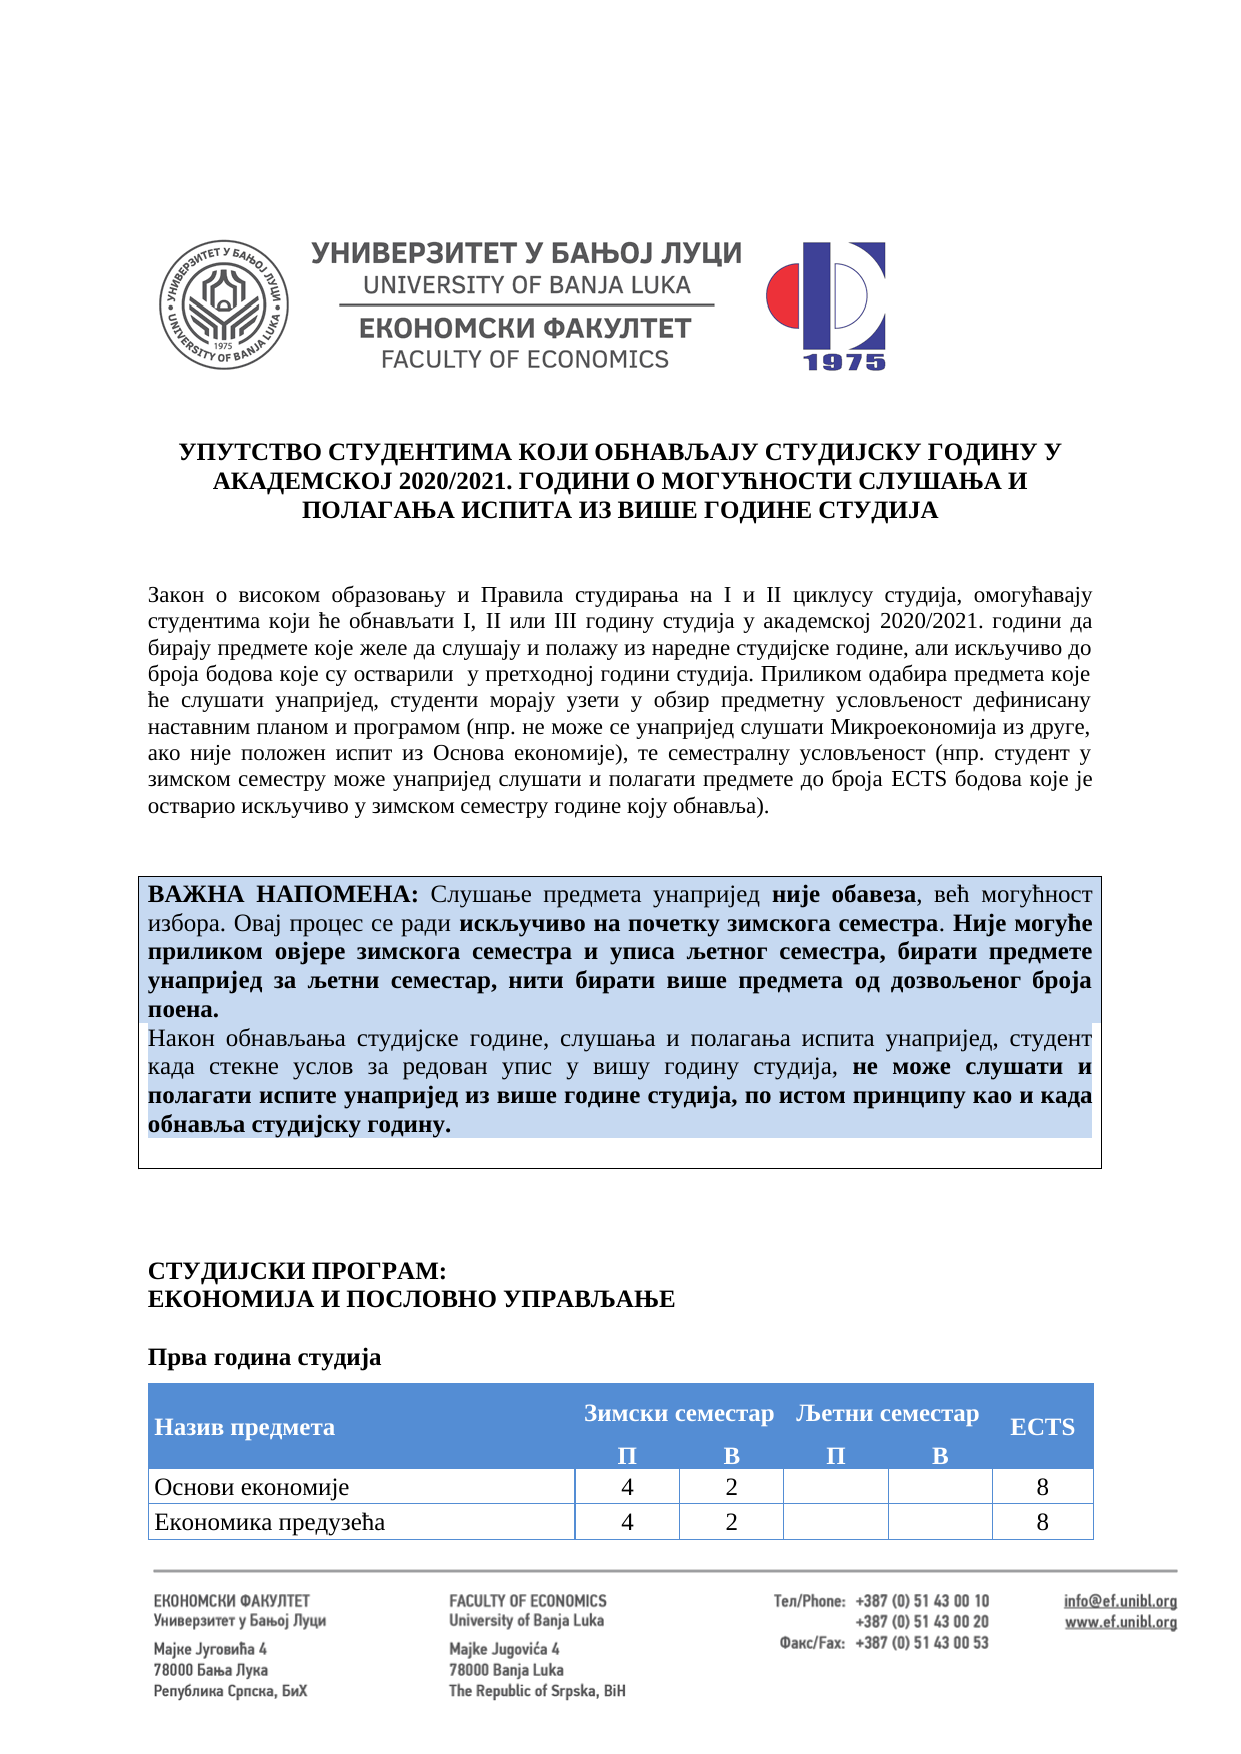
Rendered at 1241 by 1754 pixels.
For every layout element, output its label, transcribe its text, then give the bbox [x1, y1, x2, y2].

picture [147, 233, 895, 380]
table_cell П [576, 1441, 679, 1468]
picture [147, 1532, 1183, 1702]
table_header Љетни семестар [784, 1384, 992, 1440]
text СТУДИЈСКИ ПРОГРАМ: [148, 1256, 1092, 1284]
text ЕКОНОМИЈА И ПОСЛОВНО УПРАВЉАЊЕ [148, 1284, 1092, 1313]
text УПУТСТВО СТУДЕНТИМА КОЈИ ОБНАВЉАЈУ СТУДИЈСКУ ГОДИНУ У АКАДЕМСКОЈ 2020/2021. ГОДИНИ О МОГУЋНОСТИ СЛУШАЊА И ПОЛАГАЊА ИСПИТА ИЗ ВИШЕ ГОДИНЕ СТУДИЈА [148, 437, 1092, 523]
table_header Зимски семестар [576, 1384, 783, 1440]
table_cell 2 [680, 1469, 783, 1503]
table_cell В [680, 1441, 783, 1468]
table_cell [784, 1504, 888, 1539]
table_cell [889, 1469, 992, 1503]
table_cell 2 [680, 1504, 783, 1539]
table_cell В [889, 1441, 992, 1468]
table_header ECTS [993, 1384, 1093, 1468]
table_cell [784, 1469, 888, 1503]
table_cell 8 [993, 1504, 1093, 1539]
text Након обнављања студијске године, слушања и полагања испита унапријед, студент када стекне услов за редован упис у вишу годину студија, не може слушати и полагати испите унапријед из више године студија, по истом принципу као и када обнавља студијску годину. [148, 1023, 1092, 1138]
table_cell 4 [576, 1469, 679, 1503]
table_header Назив предмета [149, 1384, 574, 1468]
text Закон о високом образовању и Правила студирања на I и II циклусу студија, омогућавају студентима који ће обнављати I, II или III годину студија у академској 2020/2021. години да бирају предмете које желе да слушају и полажу из наредне студијске године, али искључиво до броја бодова које су остварили у претходној години студија. Приликом одабира предмета које ће слушати унапријед, студенти морају узети у обзир предметну условљеност дефинисану наставним планом и програмом (нпр. не може се унапријед слушати Микроекономија из друге, ако није положен испит из Основа економије), те семестралну условљеност (нпр. студент у зимском семестру може унапријед слушати и полагати предмете до броја ECTS бодова које је остварио искључиво у зимском семестру године коју обнавља). [148, 581, 1092, 818]
text ВАЖНА НАПОМЕНА: Слушање предмета унапријед није обавеза, већ могућност избора. Овај процес се ради искључиво на почетку зимскога семестра. Није могуће приликом овјере зимскога семестра и уписа љетног семестра, бирати предмете унапријед за љетни семестар, нити бирати више предмета од дозвољеног броја поена. [139, 877, 1101, 1023]
table_cell Основи економије [149, 1469, 574, 1503]
table_cell 8 [993, 1469, 1093, 1503]
table_cell 4 [576, 1504, 679, 1539]
table_cell П [784, 1441, 888, 1468]
text Прва година студија [148, 1342, 1092, 1371]
table_cell [889, 1504, 992, 1539]
table_cell Економика предузећа [149, 1504, 574, 1539]
